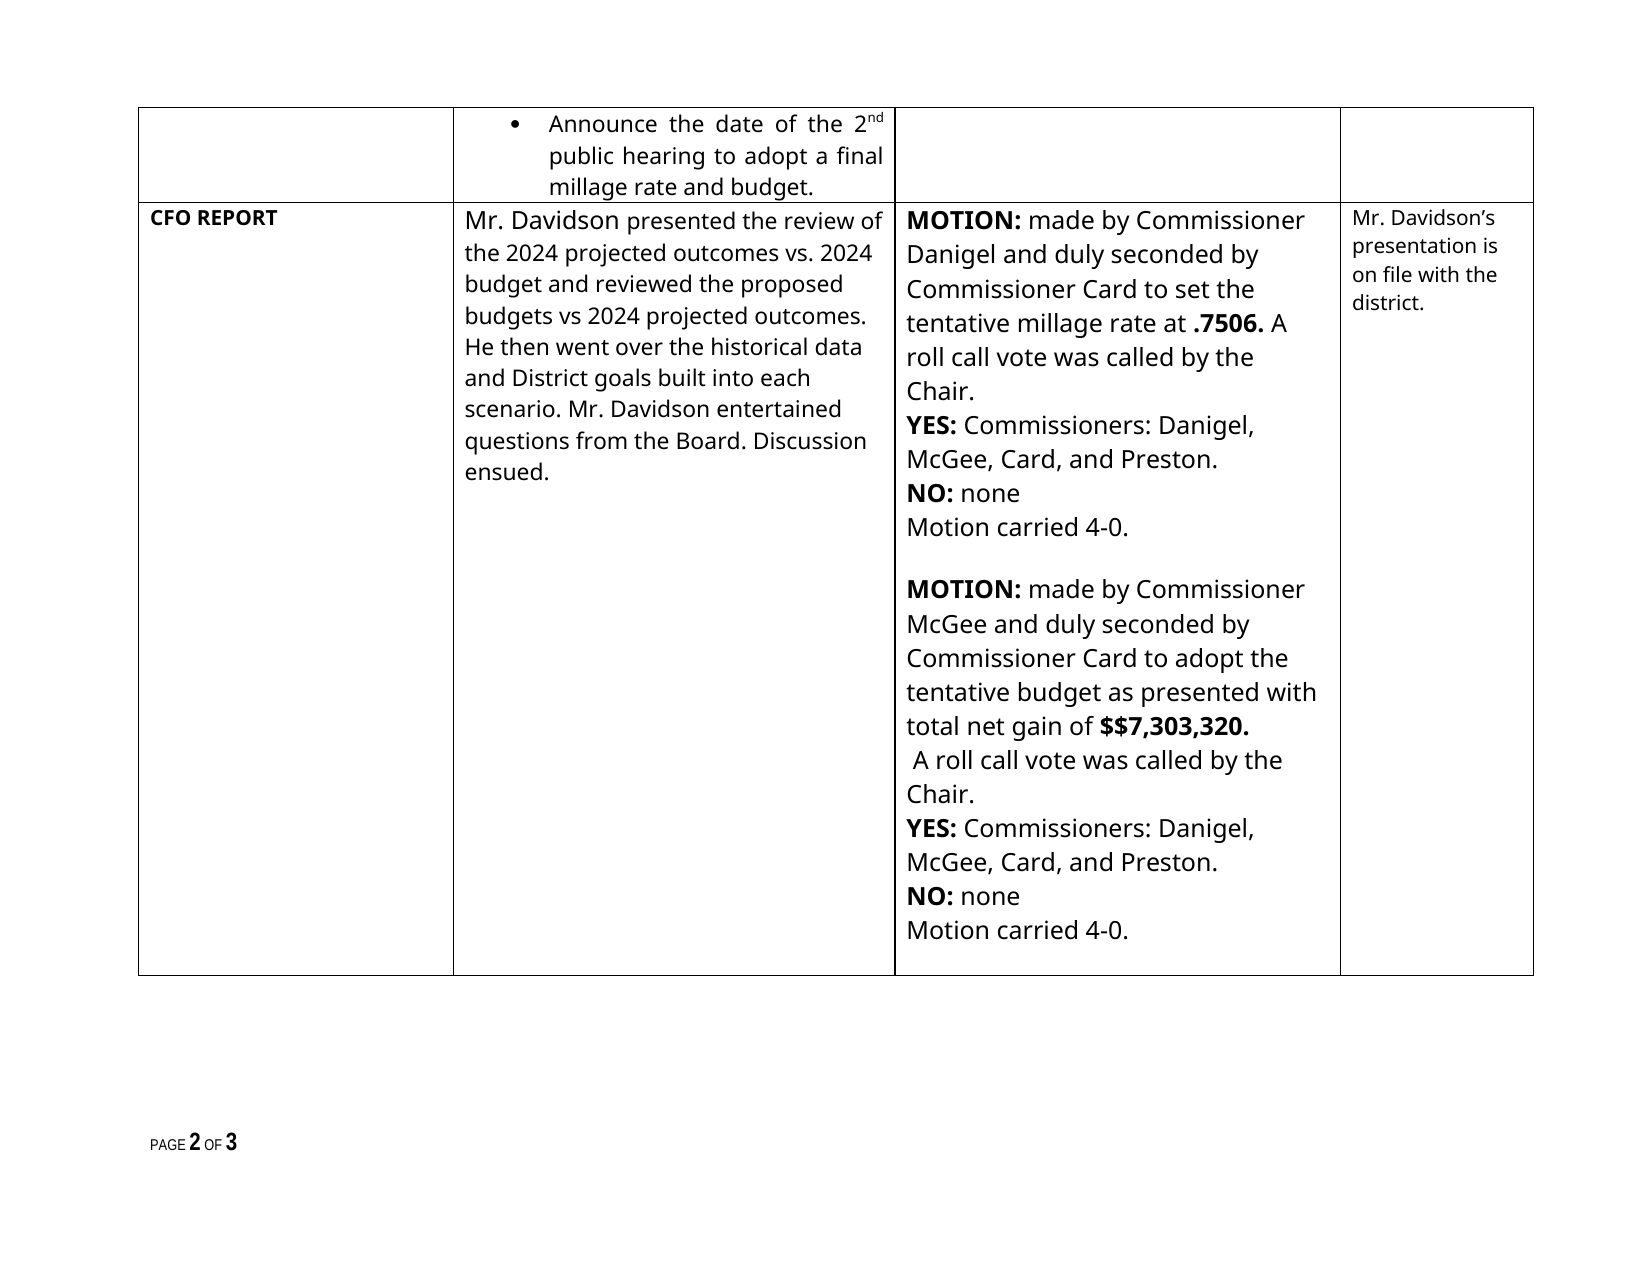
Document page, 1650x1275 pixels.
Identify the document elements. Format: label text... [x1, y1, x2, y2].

table_cell [1341, 108, 1533, 202]
table_cell CFO REPORT [139, 203, 453, 975]
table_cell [896, 108, 1340, 202]
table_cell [139, 108, 453, 202]
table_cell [454, 108, 894, 202]
table_cell MOTION: made by Commissioner Danigel and duly seconded by Commissioner Card to set the tentative millage rate at .7506. A roll call vote was called by the Chair. YES: Commissioners: Danigel, McGee, Card, and Preston. NO: none Motion carried 4-0. MOTION: made by Commissioner McGee and duly seconded by Commissioner Card to adopt the tentative budget as presented with total net gain of $$7,303,320. A roll call vote was called by the Chair. YES: Commissioners: Danigel, McGee, Card, and Preston. NO: none Motion carried 4-0. [896, 203, 1340, 975]
table_cell Mr. Davidson’s presentation is on file with the district. [1341, 203, 1533, 975]
table_cell Mr. Davidson presented the review of the 2024 projected outcomes vs. 2024 budget and reviewed the proposed budgets vs 2024 projected outcomes. He then went over the historical data and District goals built into each scenario. Mr. Davidson entertained questions from the Board. Discussion ensued. [454, 203, 894, 975]
